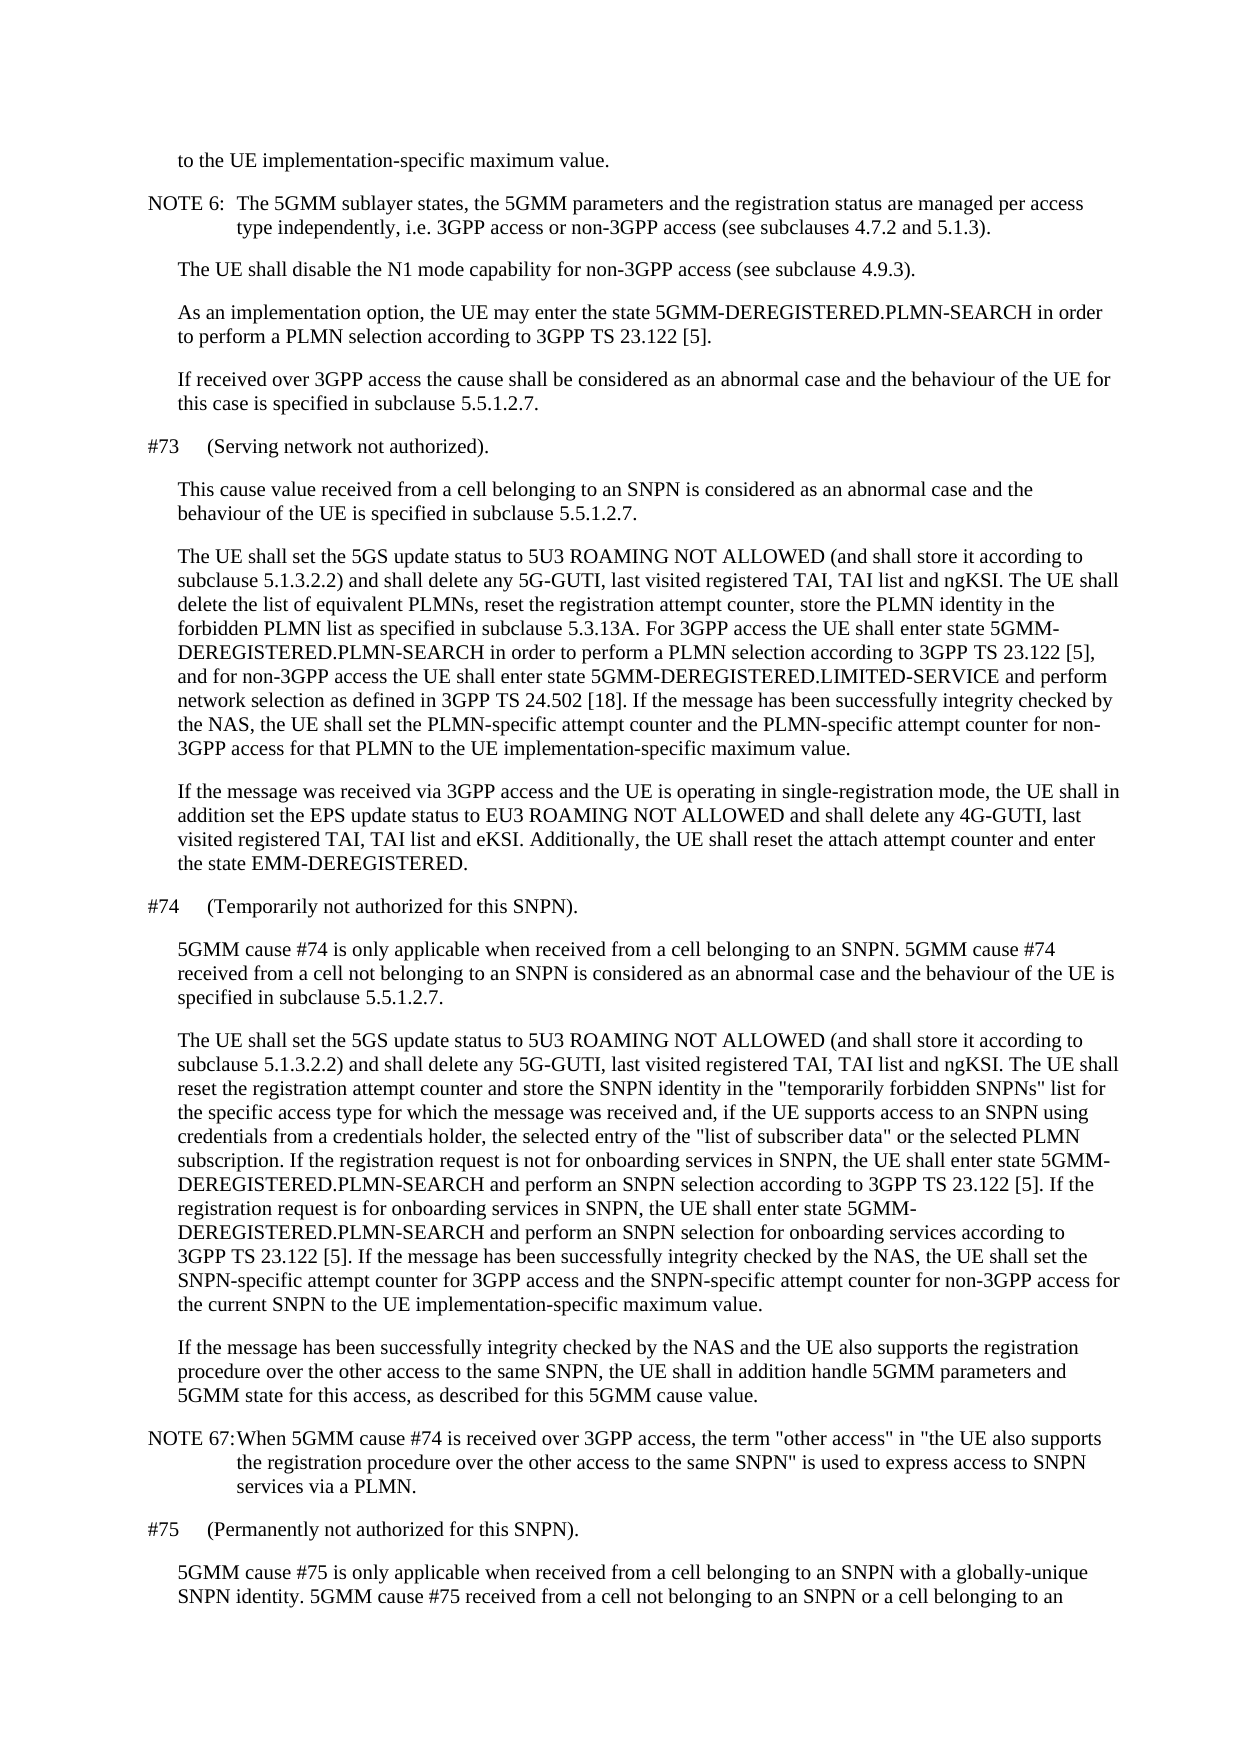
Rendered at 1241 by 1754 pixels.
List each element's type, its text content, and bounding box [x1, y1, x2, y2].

text #74 (Temporarily not authorized for this SNPN). [148, 894, 1122, 918]
text #75 (Permanently not authorized for this SNPN). [148, 1517, 1122, 1541]
text This cause value received from a cell belonging to an SNPN is considered as an abnormal case and the behaviour of the UE is specified in subclause 5.5.1.2.7. [148, 477, 1122, 525]
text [148, 1560, 1122, 1608]
text As an implementation option, the UE may enter the state 5GMM-DEREGISTERED.PLMN-SEARCH in order to perform a PLMN selection according to 3GPP TS 23.122 [5]. [148, 300, 1122, 348]
text If received over 3GPP access the cause shall be considered as an abnormal case and the behaviour of the UE for this case is specified in subclause 5.5.1.2.7. [148, 367, 1122, 415]
text #73 (Serving network not authorized). [148, 434, 1122, 458]
text The UE shall set the 5GS update status to 5U3 ROAMING NOT ALLOWED (and shall store it according to subclause 5.1.3.2.2) and shall delete any 5G-GUTI, last visited registered TAI, TAI list and ngKSI. The UE shall delete the list of equivalent PLMNs, reset the registration attempt counter, store the PLMN identity in the forbidden PLMN list as specified in subclause 5.3.13A. For 3GPP access the UE shall enter state 5GMM-DEREGISTERED.PLMN-SEARCH in order to perform a PLMN selection according to 3GPP TS 23.122 [5], and for non-3GPP access the UE shall enter state 5GMM-DEREGISTERED.LIMITED-SERVICE and perform network selection as defined in 3GPP TS 24.502 [18]. If the message has been successfully integrity checked by the NAS, the UE shall set the PLMN-specific attempt counter and the PLMN-specific attempt counter for non-3GPP access for that PLMN to the UE implementation-specific maximum value. [148, 544, 1122, 760]
text If the message was received via 3GPP access and the UE is operating in single-registration mode, the UE shall in addition set the EPS update status to EU3 ROAMING NOT ALLOWED and shall delete any 4G-GUTI, last visited registered TAI, TAI list and eKSI. Additionally, the UE shall reset the attach attempt counter and enter the state EMM-DEREGISTERED. [148, 779, 1122, 875]
text to the UE implementation-specific maximum value. [148, 148, 1122, 172]
text The UE shall disable the N1 mode capability for non-3GPP access (see subclause 4.9.3). [148, 257, 1122, 281]
text The UE shall set the 5GS update status to 5U3 ROAMING NOT ALLOWED (and shall store it according to subclause 5.1.3.2.2) and shall delete any 5G-GUTI, last visited registered TAI, TAI list and ngKSI. The UE shall reset the registration attempt counter and store the SNPN identity in the "temporarily forbidden SNPNs" list for the specific access type for which the message was received and, if the UE supports access to an SNPN using credentials from a credentials holder, the selected entry of the "list of subscriber data" or the selected PLMN subscription. If the registration request is not for onboarding services in SNPN, the UE shall enter state 5GMM-DEREGISTERED.PLMN-SEARCH and perform an SNPN selection according to 3GPP TS 23.122 [5]. If the registration request is for onboarding services in SNPN, the UE shall enter state 5GMM-DEREGISTERED.PLMN-SEARCH and perform an SNPN selection for onboarding services according to 3GPP TS 23.122 [5]. If the message has been successfully integrity checked by the NAS, the UE shall set the SNPN-specific attempt counter for 3GPP access and the SNPN-specific attempt counter for non-3GPP access for the current SNPN to the UE implementation-specific maximum value. [148, 1028, 1122, 1316]
text NOTE 6: The 5GMM sublayer states, the 5GMM parameters and the registration status are managed per access type independently, i.e. 3GPP access or non-3GPP access (see subclauses 4.7.2 and 5.1.3). [148, 191, 1122, 239]
text NOTE 67: When 5GMM cause #74 is received over 3GPP access, the term "other access" in "the UE also supports the registration procedure over the other access to the same SNPN" is used to express access to SNPN services via a PLMN. [148, 1426, 1122, 1498]
text 5GMM cause #74 is only applicable when received from a cell belonging to an SNPN. 5GMM cause #74 received from a cell not belonging to an SNPN is considered as an abnormal case and the behaviour of the UE is specified in subclause 5.5.1.2.7. [148, 937, 1122, 1009]
